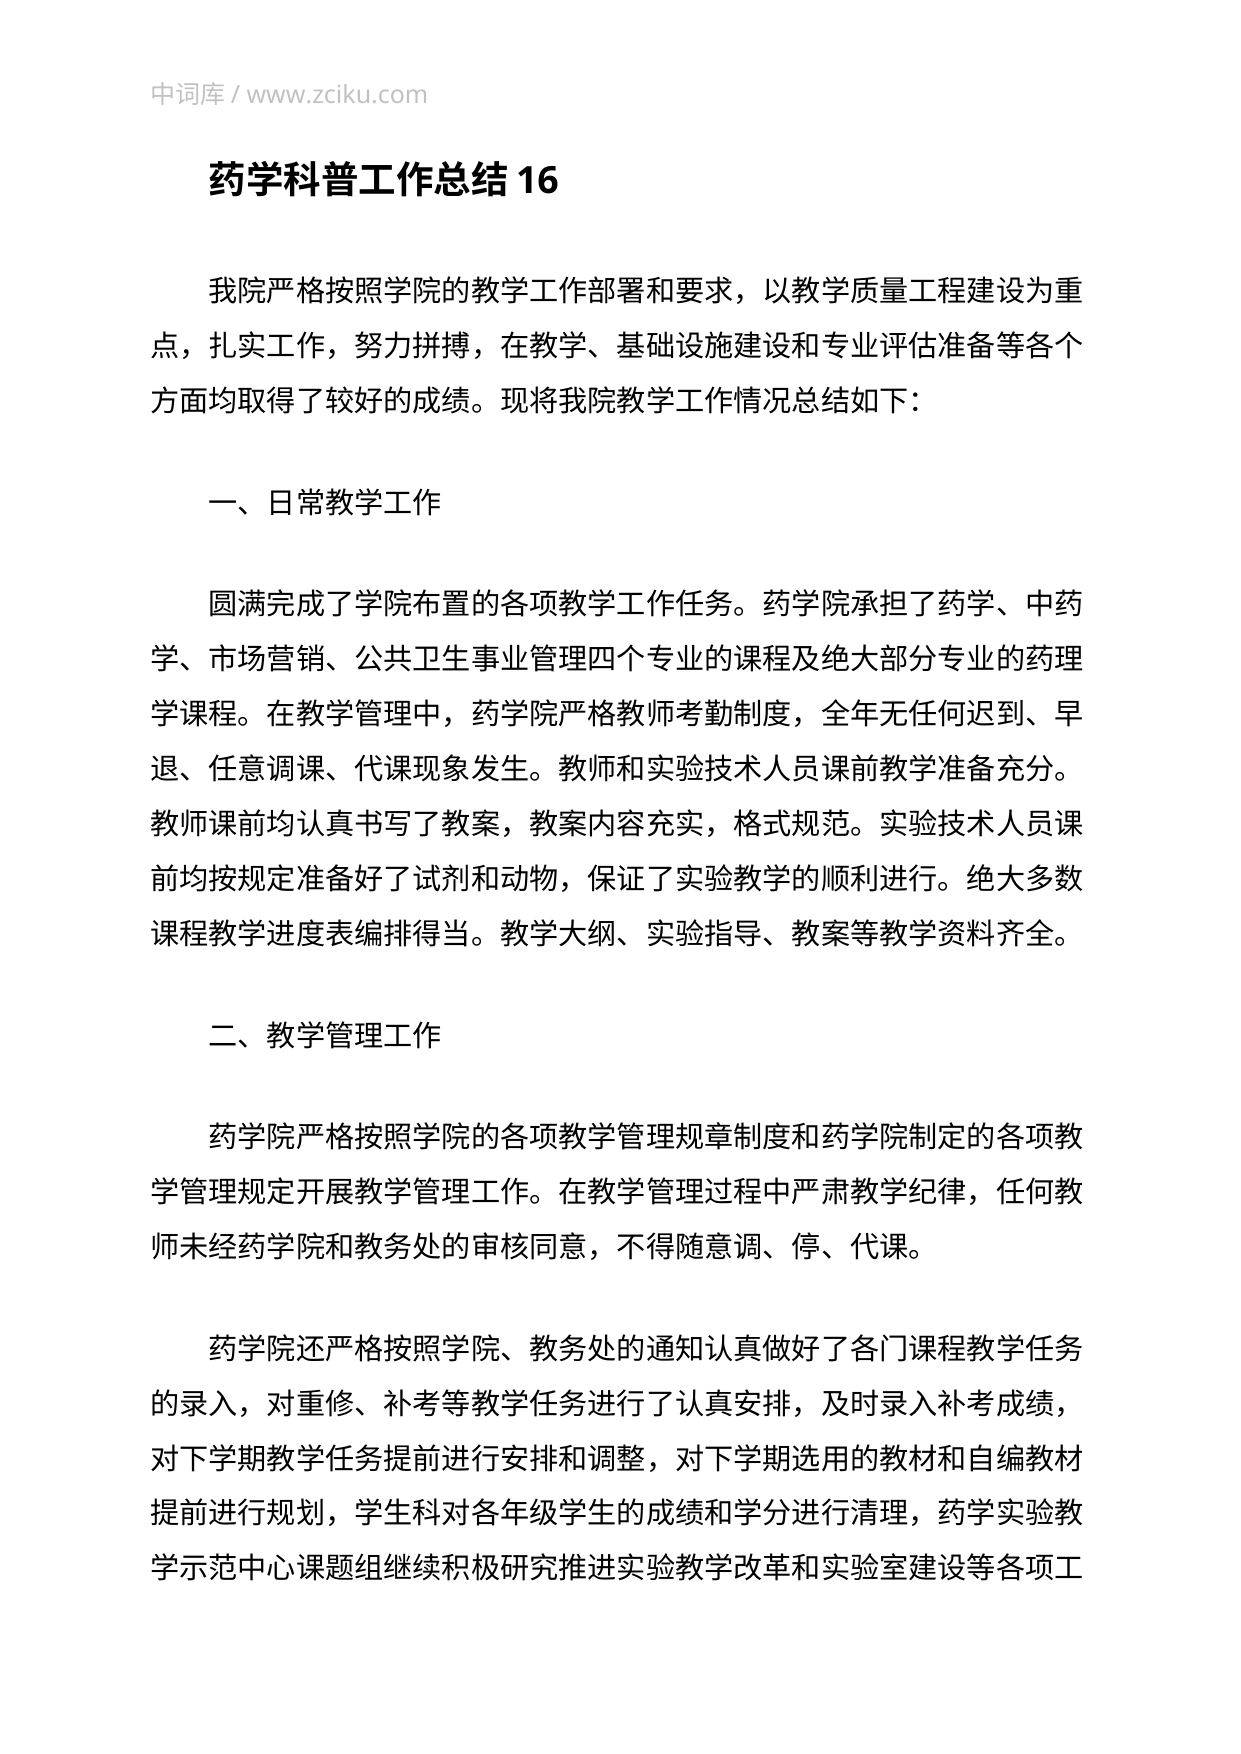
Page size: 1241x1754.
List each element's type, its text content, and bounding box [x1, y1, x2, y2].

text 圆满完成了学院布置的各项教学工作任务。药学院承担了药学、中药学、市场营销、公共卫生事业管理四个专业的课程及绝大部分专业的药理学课程。在教学管理中，药学院严格教师考勤制度，全年无任何迟到、早退、任意调课、代课现象发生。教师和实验技术人员课前教学准备充分。教师课前均认真书写了教案，教案内容充实，格式规范。实验技术人员课前均按规定准备好了试剂和动物，保证了实验教学的顺利进行。绝大多数课程教学进度表编排得当。教学大纲、实验指导、教案等教学资料齐全。 [150, 581, 1090, 953]
text 一、日常教学工作 [150, 479, 1090, 521]
text 药学院严格按照学院的各项教学管理规章制度和药学院制定的各项教学管理规定开展教学管理工作。在教学管理过程中严肃教学纪律，任何教师未经药学院和教务处的审核同意，不得随意调、停、代课。 [150, 1114, 1090, 1266]
text 药学科普工作总结16 [150, 150, 1090, 204]
text 二、教学管理工作 [150, 1012, 1090, 1054]
text 我院严格按照学院的教学工作部署和要求，以教学质量工程建设为重点，扎实工作，努力拼搏，在教学、基础设施建设和专业评估准备等各个方面均取得了较好的成绩。现将我院教学工作情况总结如下： [150, 268, 1090, 420]
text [150, 1325, 1090, 1587]
